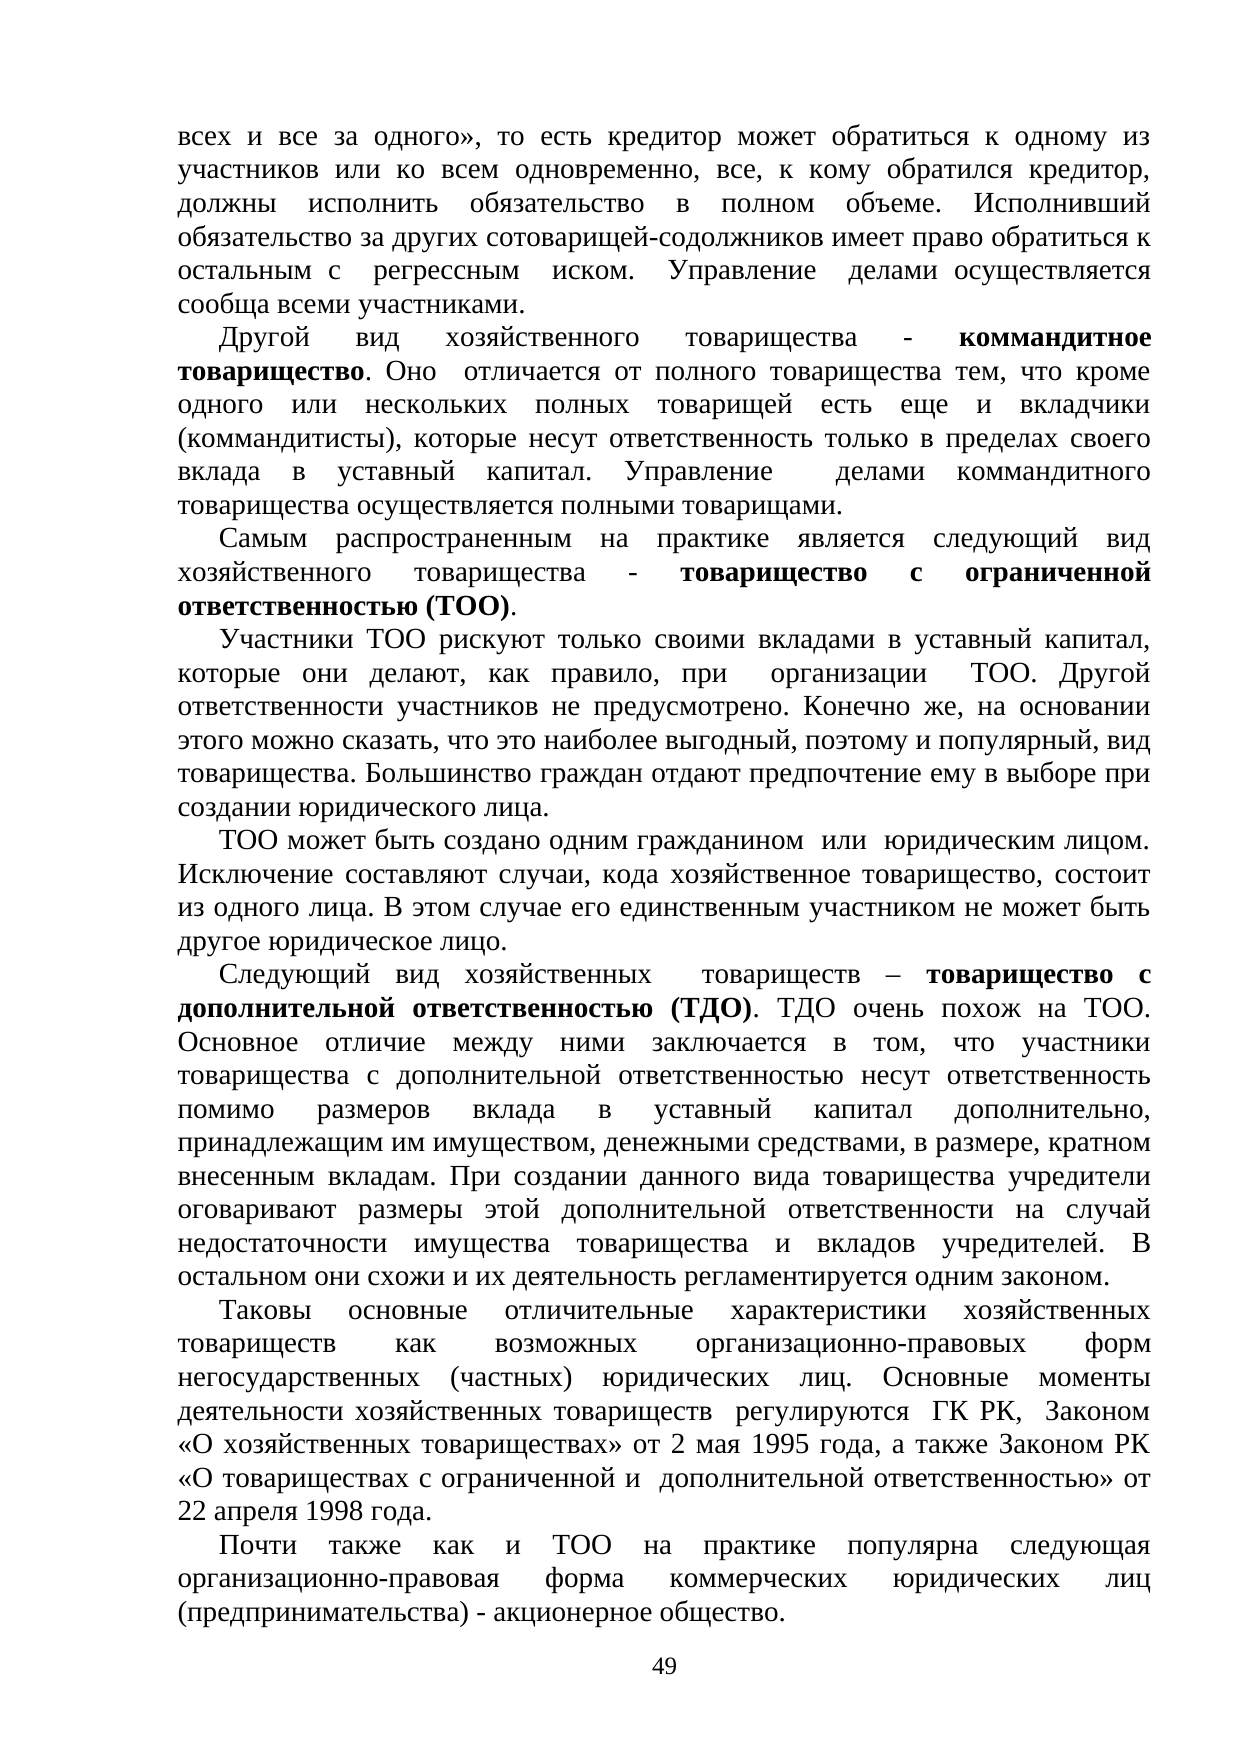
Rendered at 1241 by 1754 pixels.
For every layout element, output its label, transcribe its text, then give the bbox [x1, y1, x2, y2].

text Другой вид хозяйственного товарищества - коммандитное товарищество. Оно отличается от полного товарищества тем, что кроме одного или нескольких полных товарищей есть еще и вкладчики (коммандитисты), которые несут ответственность только в пределах своего вклада в уставный капитал. Управление делами коммандитного товарищества осуществляется полными товарищами. [177, 319, 1152, 521]
text Следующий вид хозяйственных товариществ – товарищество с дополнительной ответственностью (ТДО). ТДО очень похож на ТОО. Основное отличие между ними заключается в том, что участники товарищества с дополнительной ответственностью несут ответственность помимо размеров вклада в уставный капитал дополнительно, принадлежащим им имуществом, денежными средствами, в размере, кратном внесенным вкладам. При создании данного вида товарищества учредители оговаривают размеры этой дополнительной ответственности на случай недостаточности имущества товарищества и вкладов учредителей. В остальном они схожи и их деятельность регламентируется одним законом. [177, 957, 1152, 1292]
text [177, 118, 1152, 319]
text Почти также как и ТОО на практике популярна следующая организационно-правовая форма коммерческих юридических лиц (предпринимательства) - акционерное общество. [177, 1527, 1152, 1627]
text ТОО может быть создано одним гражданином или юридическим лицом. Исключение составляют случаи, кода хозяйственное товарищество, состоит из одного лица. В этом случае его единственным участником не может быть другое юридическое лицо. [177, 822, 1152, 957]
text Самым распространенным на практике является следующий вид хозяйственного товарищества - товарищество с ограниченной ответственностью (ТОО). [177, 521, 1152, 621]
text Участники ТОО рискуют только своими вкладами в уставный капитал, которые они делают, как правило, при организации ТОО. Другой ответственности участников не предусмотрено. Конечно же, на основании этого можно сказать, что это наиболее выгодный, поэтому и популярный, вид товарищества. Большинство граждан отдают предпочтение ему в выборе при создании юридического лица. [177, 621, 1152, 822]
text Таковы основные отличительные характеристики хозяйственных товариществ как возможных организационно-правовых форм негосударственных (частных) юридических лиц. Основные моменты деятельности хозяйственных товариществ регулируются ГК РК, Законом «О хозяйственных товариществах» от 2 мая 1995 года, а также Законом РК «О товариществах с ограниченной и дополнительной ответственностью» от 22 апреля 1998 года. [177, 1292, 1152, 1527]
